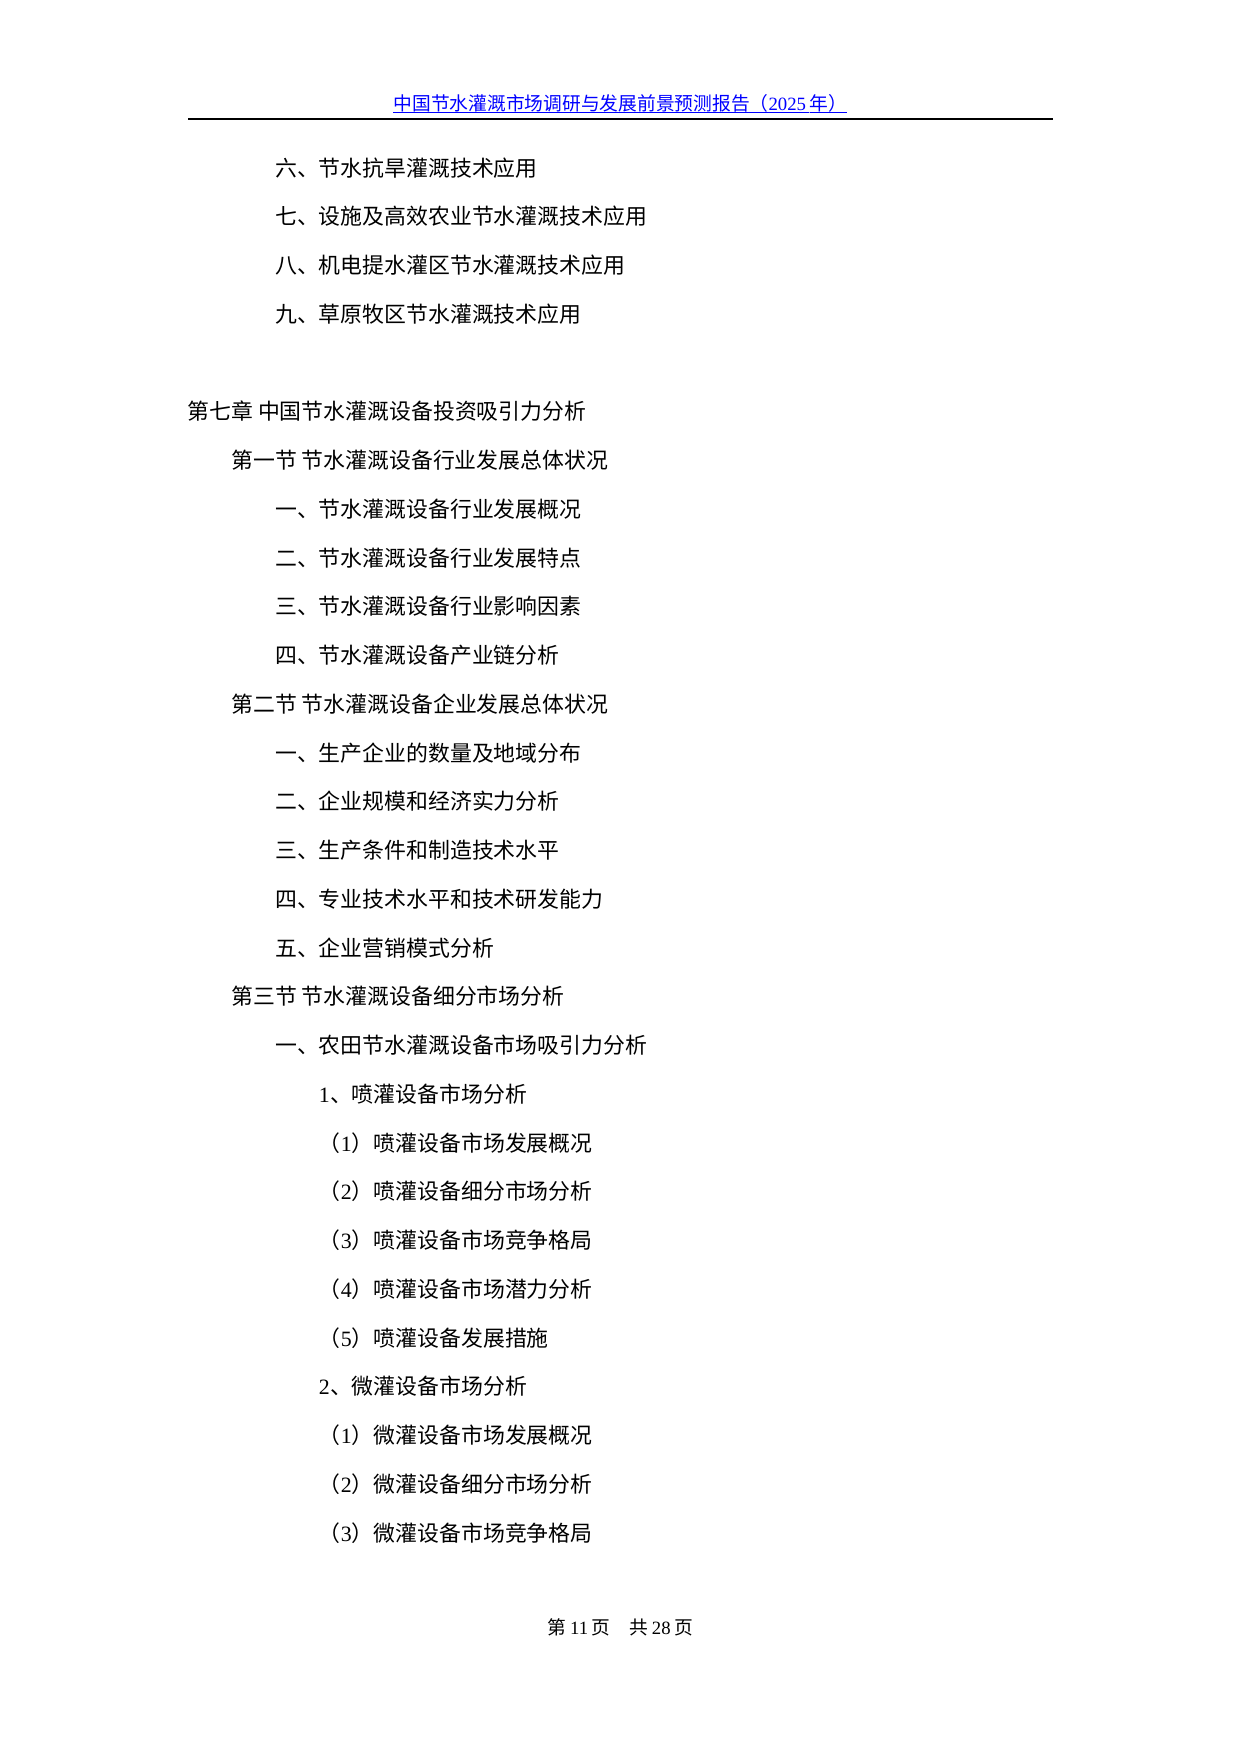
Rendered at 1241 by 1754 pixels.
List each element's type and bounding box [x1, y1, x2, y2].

text [187, 150, 1053, 1548]
